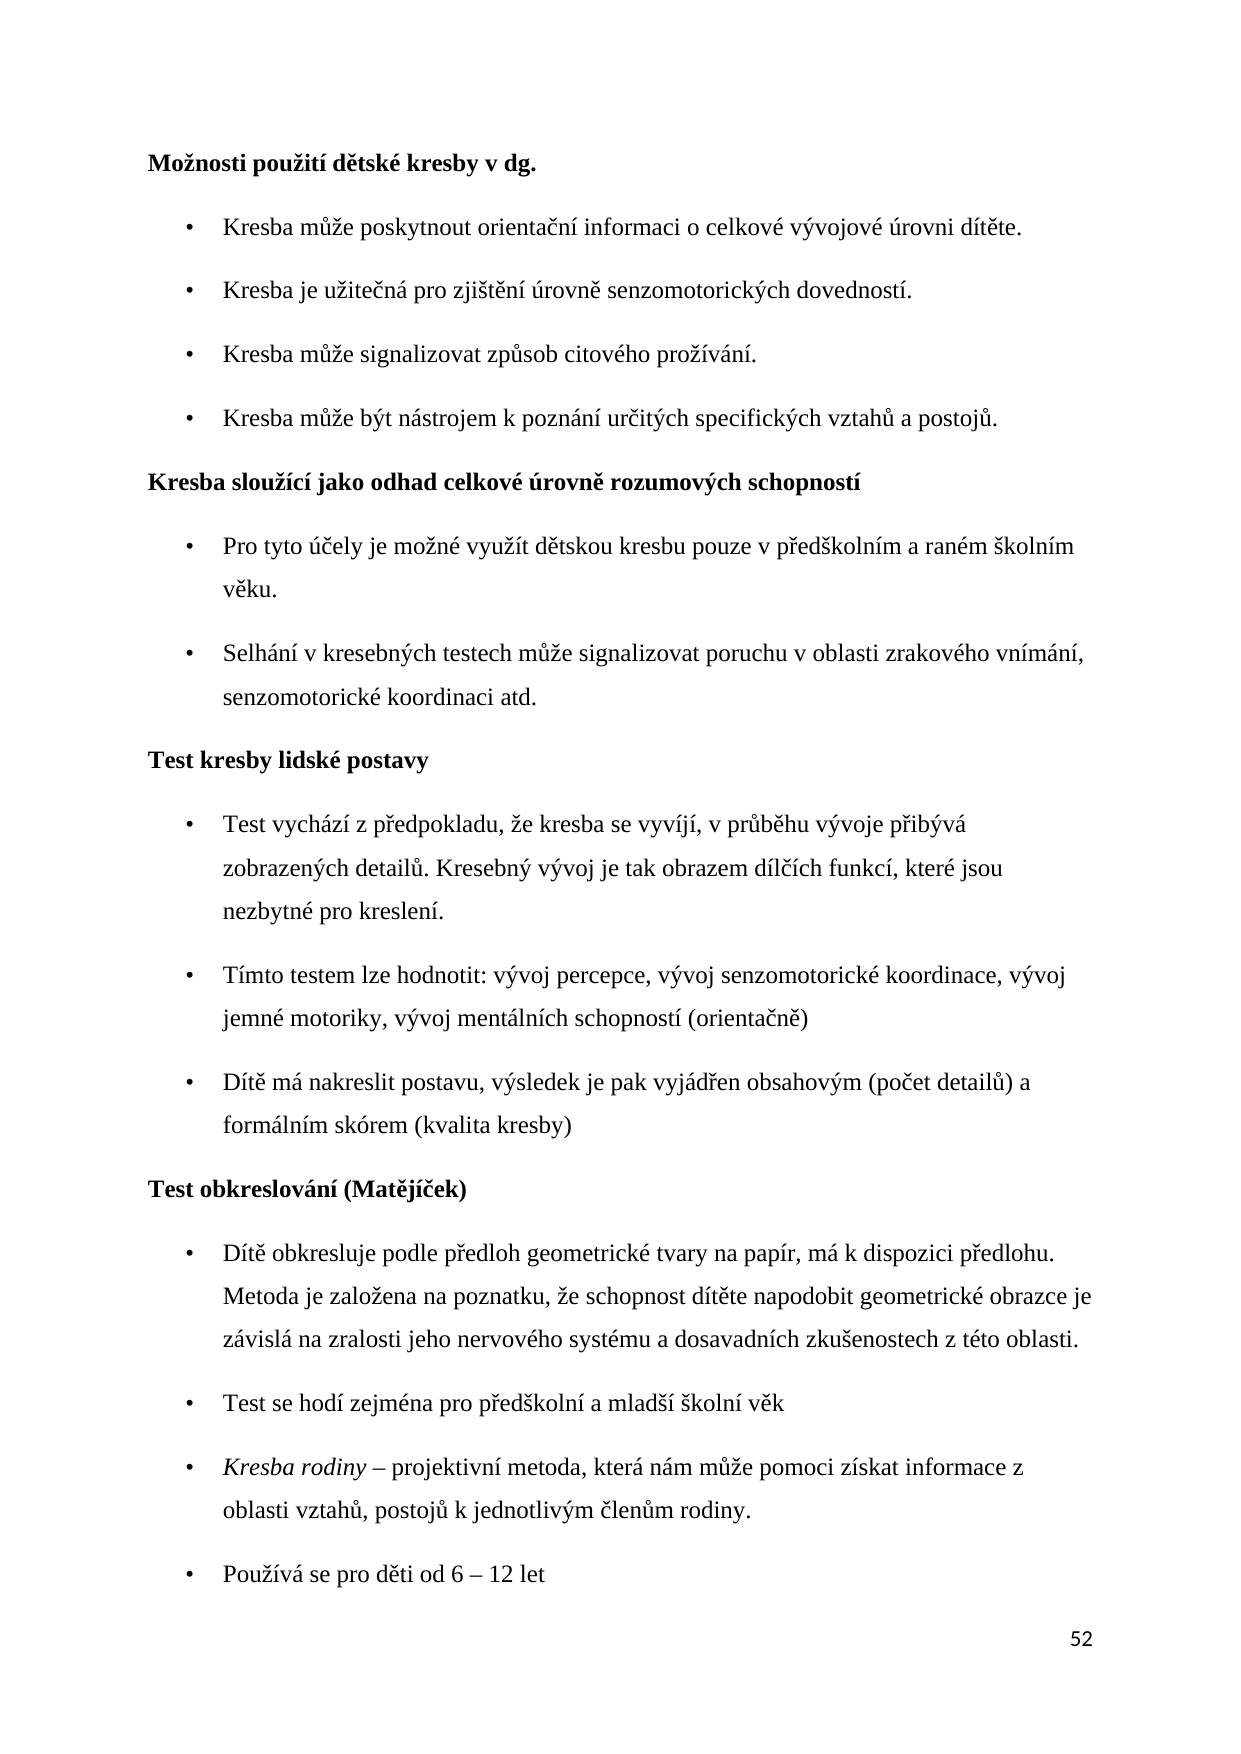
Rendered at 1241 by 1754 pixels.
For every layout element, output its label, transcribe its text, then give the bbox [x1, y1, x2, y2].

list Používá se pro děti od 6 – 12 let [185, 1559, 1093, 1588]
list Dítě má nakreslit postavu, výsledek je pak vyjádřen obsahovým (počet detailů) a formálním skórem (kvalita kresby) [185, 1067, 1093, 1139]
list Kresba rodiny – projektivní metoda, která nám může pomoci získat informace z oblasti vztahů, postojů k jednotlivým členům rodiny. [185, 1452, 1093, 1524]
list Tímto testem lze hodnotit: vývoj percepce, vývoj senzomotorické koordinace, vývoj jemné motoriky, vývoj mentálních schopností (orientačně) [185, 960, 1093, 1032]
list Selhání v kresebných testech může signalizovat poruchu v oblasti zrakového vnímání, senzomotorické koordinaci atd. [185, 638, 1093, 710]
list Test vychází z předpokladu, že kresba se vyvíjí, v průběhu vývoje přibývá zobrazených detailů. Kresebný vývoj je tak obrazem dílčích funkcí, které jsou nezbytné pro kreslení. [185, 809, 1093, 924]
text Test kresby lidské postavy [148, 746, 1093, 774]
text Kresba sloužící jako odhad celkové úrovně rozumových schopností [148, 467, 1093, 496]
list Pro tyto účely je možné využít dětskou kresbu pouze v předškolním a raném školním věku. [185, 531, 1093, 603]
list Kresba může poskytnout orientační informaci o celkové vývojové úrovni dítěte. [185, 212, 1093, 240]
list Test se hodí zejména pro předškolní a mladší školní věk [185, 1388, 1093, 1417]
list Kresba může být nástrojem k poznání určitých specifických vztahů a postojů. [185, 403, 1093, 432]
list Dítě obkresluje podle předloh geometrické tvary na papír, má k dispozici předlohu. Metoda je založena na poznatku, že schopnost dítěte napodobit geometrické obrazce je závislá na zralosti jeho nervového systému a dosavadních zkušenostech z této oblasti. [185, 1238, 1093, 1353]
list Kresba je užitečná pro zjištění úrovně senzomotorických dovedností. [185, 276, 1093, 304]
text Test obkreslování (Matějíček) [148, 1174, 1093, 1203]
list Kresba může signalizovat způsob citového prožívání. [185, 339, 1093, 368]
text Možnosti použití dětské kresby v dg. [148, 148, 1093, 176]
